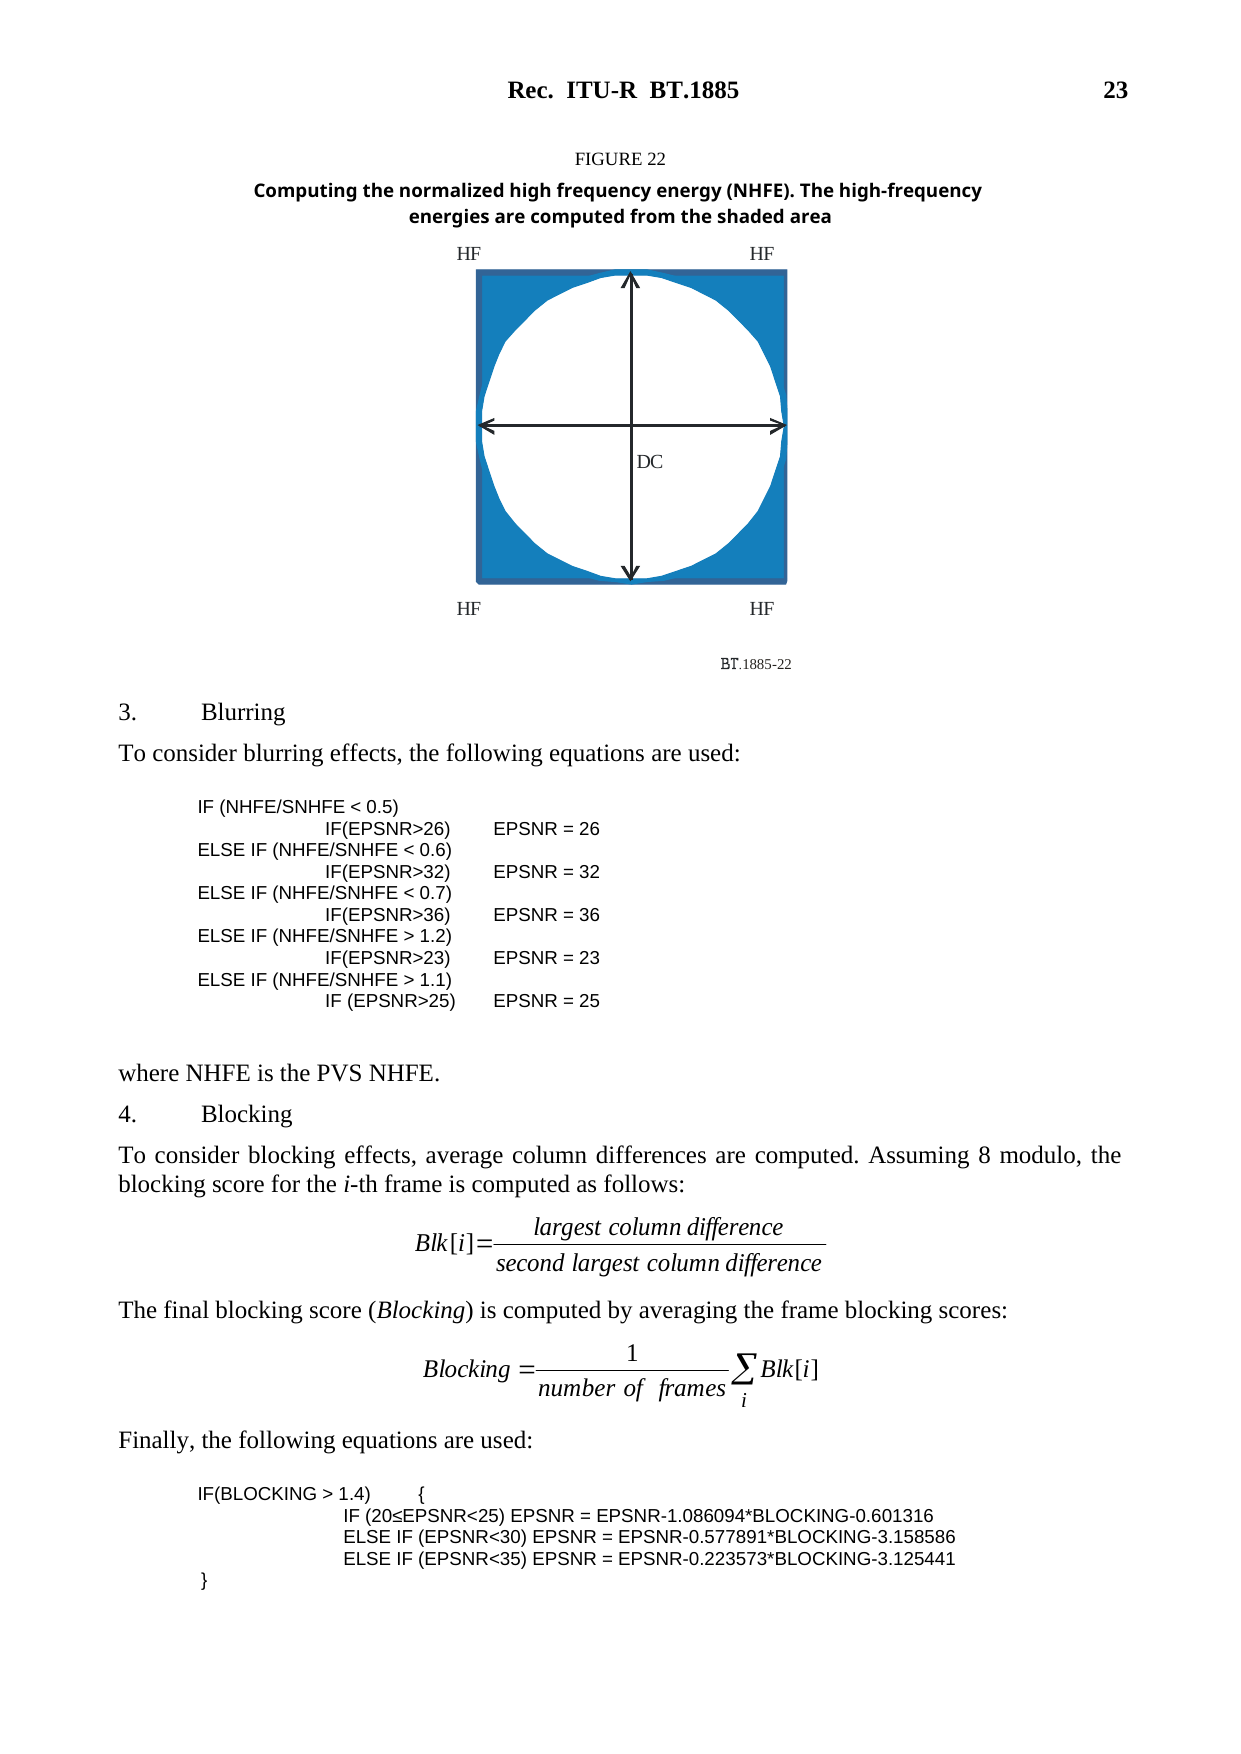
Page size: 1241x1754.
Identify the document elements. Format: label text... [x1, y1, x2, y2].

text ELSE IF (NHFE/SNHFE > 1.2) [197, 925, 1122, 947]
text IF(EPSNR>23) EPSNR = 23 [197, 947, 1122, 968]
text ELSE IF (NHFE/SNHFE < 0.6) [197, 839, 1122, 861]
text The final blocking score (Blocking) is computed by averaging the frame blocking scores: [118, 1296, 1122, 1324]
text IF(EPSNR>26) EPSNR = 26 [197, 817, 1122, 839]
text IF(EPSNR>36) EPSNR = 36 [197, 904, 1122, 925]
text IF(BLOCKING > 1.4) { [197, 1483, 1122, 1504]
text } [118, 1569, 1122, 1591]
text IF(EPSNR>32) EPSNR = 32 [197, 861, 1122, 882]
text IF (20≤EPSNR<25) EPSNR = EPSNR-1.086094*BLOCKING-0.601316 [197, 1504, 1122, 1526]
text IF (EPSNR>25) EPSNR = 25 [197, 990, 1122, 1011]
title Computing the normalized high frequency energy (NHFE). The high-frequency energies are computed from the shaded area [118, 178, 1122, 229]
text To consider blurring effects, the following equations are used: [118, 738, 1122, 767]
text Figure 22 [118, 148, 1122, 169]
text Finally, the following equations are used: [118, 1426, 1122, 1454]
text To consider blocking effects, average column differences are computed. Assuming 8 modulo, the blocking score for the i-th frame is computed as follows: [118, 1141, 1122, 1198]
text ELSE IF (NHFE/SNHFE > 1.1) [197, 968, 1122, 990]
text 4. Blocking [118, 1099, 1122, 1128]
text IF (NHFE/SNHFE < 0.5) [197, 796, 1122, 817]
text where NHFE is the PVS NHFE. [118, 1058, 1122, 1087]
text ELSE IF (EPSNR<30) EPSNR = EPSNR-0.577891*BLOCKING-3.158586 [197, 1526, 1122, 1548]
text ELSE IF (EPSNR<35) EPSNR = EPSNR-0.223573*BLOCKING-3.125441 [197, 1548, 1122, 1569]
text ELSE IF (NHFE/SNHFE < 0.7) [197, 882, 1122, 904]
text 3. Blurring [118, 697, 1122, 726]
